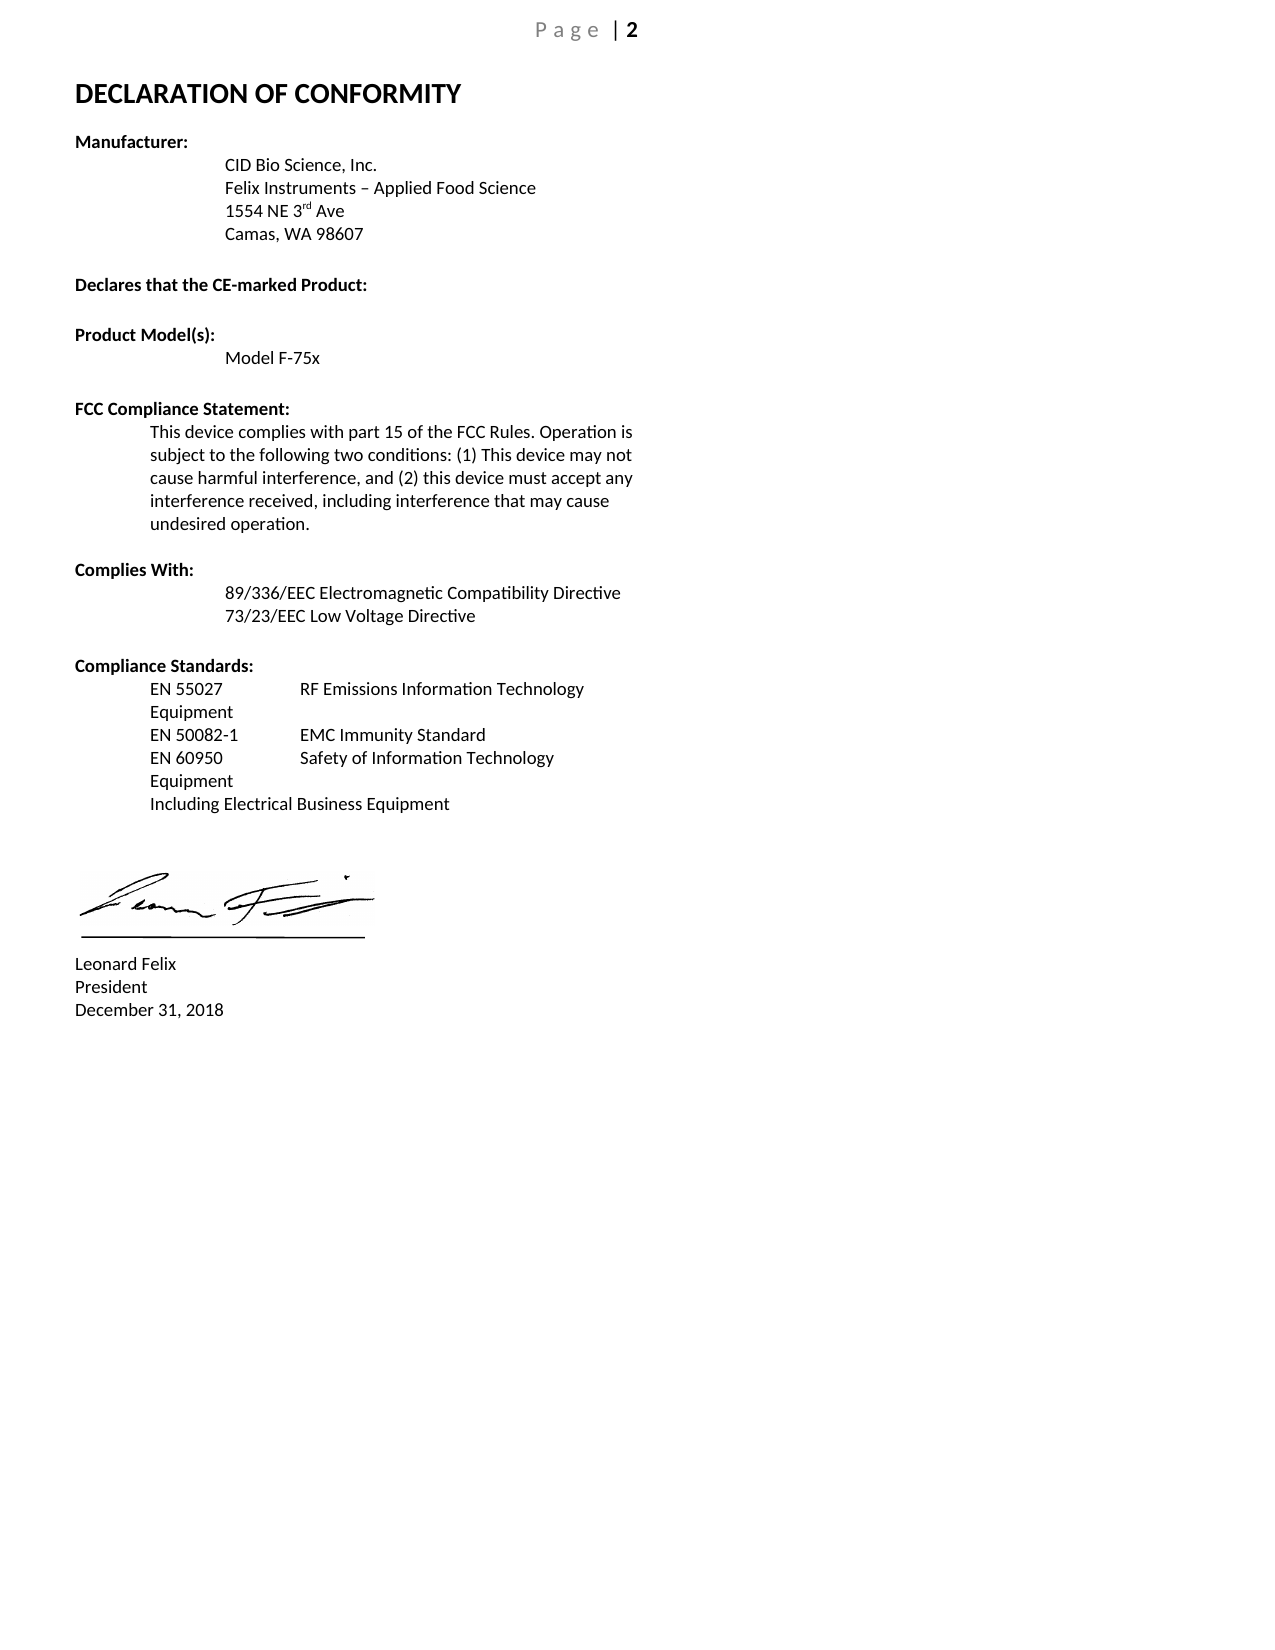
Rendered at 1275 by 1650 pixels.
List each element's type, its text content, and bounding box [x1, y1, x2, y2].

text EN 60950 Safety of Information Technology Equipment [150, 746, 637, 792]
text 89/336/EEC Electromagnetic Compatibility Directive [225, 581, 637, 604]
text December 31, 2018 [75, 998, 637, 1021]
text Declares that the CE-marked Product: [75, 273, 637, 324]
text 73/23/EEC Low Voltage Directive [225, 604, 637, 655]
text Complies With: [75, 558, 637, 581]
text Compliance Standards: [75, 655, 637, 678]
text Model F-75x [225, 347, 637, 397]
text 1554 NE 3rd Ave [225, 199, 637, 222]
text Including Electrical Business Equipment [150, 792, 637, 815]
text Manufacturer: [75, 130, 637, 153]
picture [79, 871, 375, 926]
text CID Bio Science, Inc. [150, 153, 637, 176]
text Felix Instruments – Applied Food Science [225, 176, 637, 199]
text Leonard Felix [75, 953, 637, 976]
text This device complies with part 15 of the FCC Rules. Operation is subject to the following two conditions: (1) This device may not cause harmful interference, and (2) this device must accept any interference received, including interference that may cause undesired operation. [150, 420, 637, 535]
text FCC Compliance Statement: [75, 397, 637, 420]
text Product Model(s): [75, 324, 637, 347]
text DECLARATION OF CONFORMITY [75, 75, 637, 111]
text President [75, 976, 637, 998]
text EN 55027 RF Emissions Information Technology Equipment [150, 678, 637, 723]
text Camas, WA 98607 [225, 222, 637, 273]
text EN 50082-1 EMC Immunity Standard [150, 723, 637, 746]
